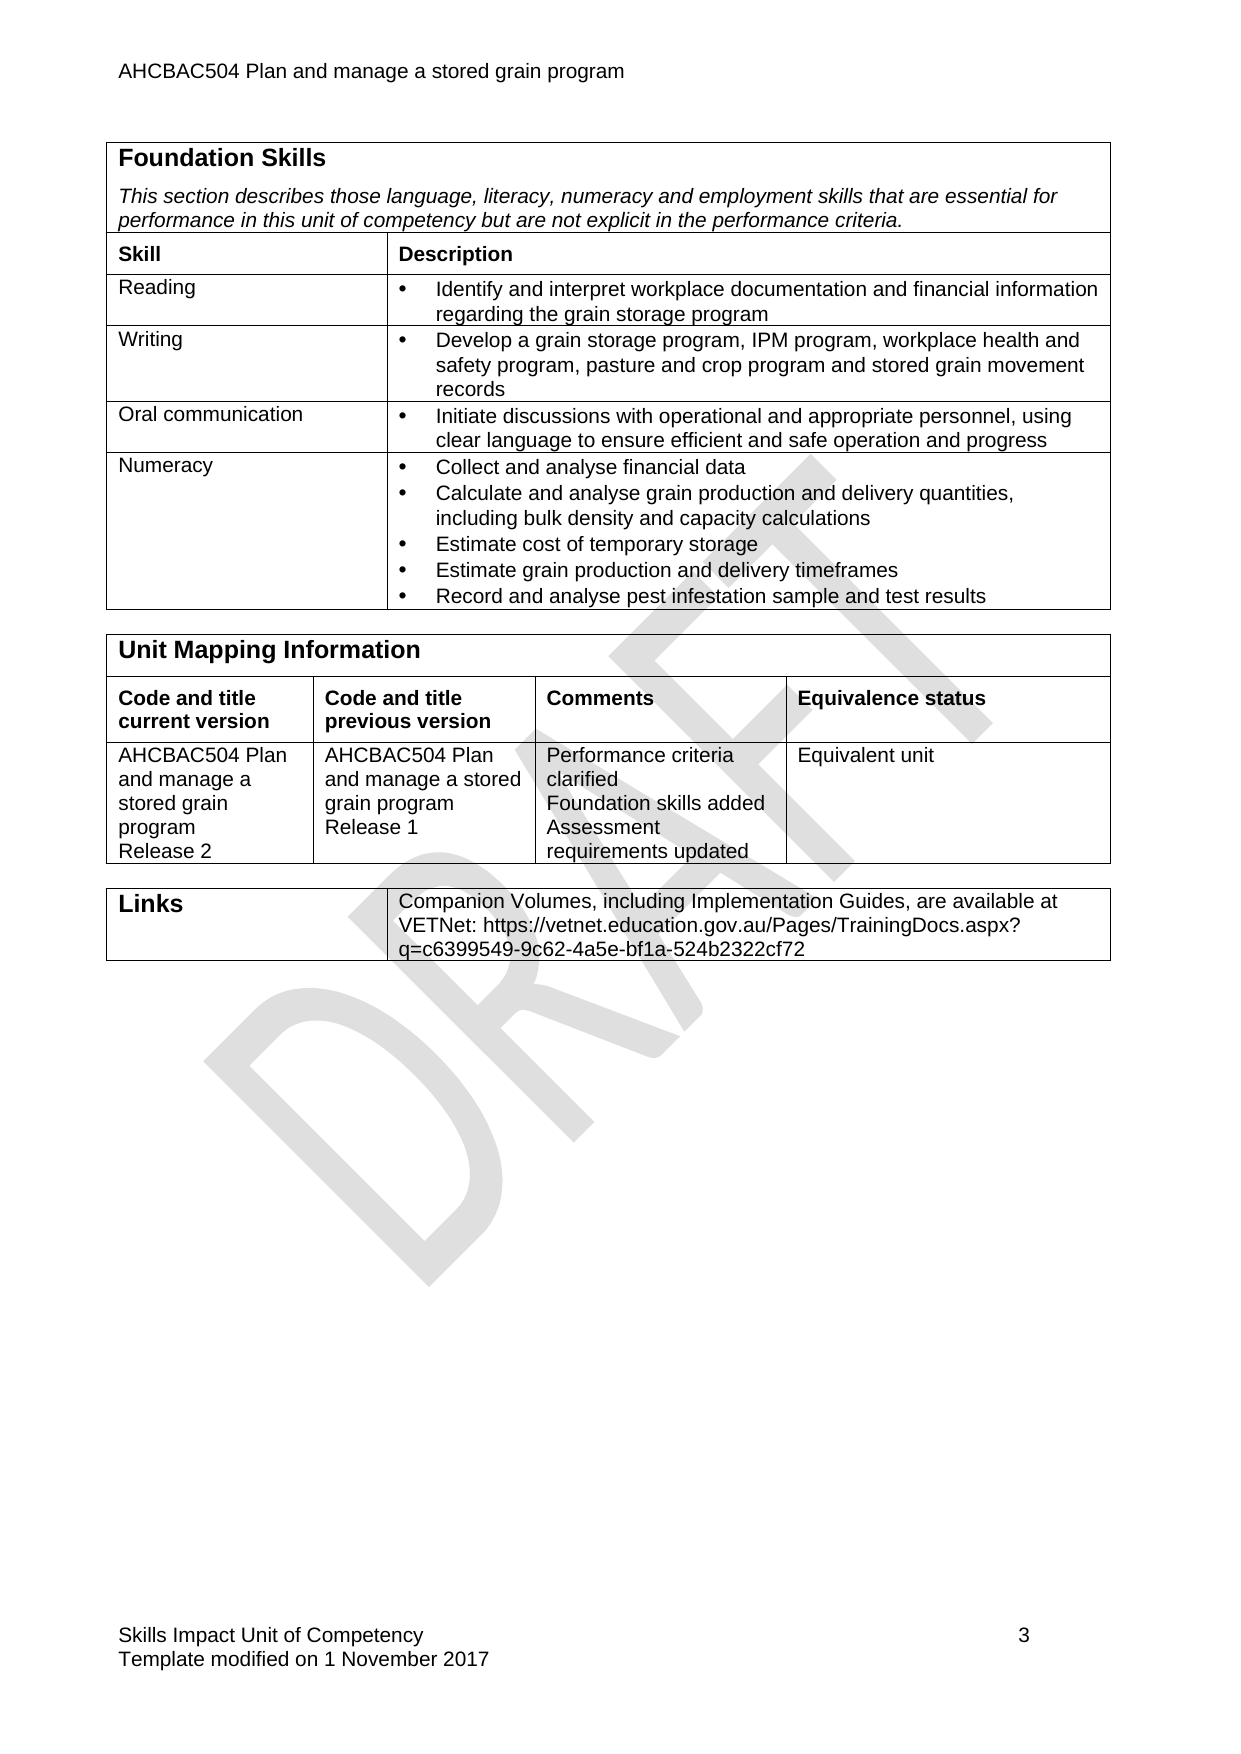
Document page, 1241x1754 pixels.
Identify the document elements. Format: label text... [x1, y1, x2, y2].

table_cell Description [388, 233, 1110, 274]
table_header Foundation Skills This section describes those language, literacy, numeracy and employment skills that are essential for performance in this unit of competency but are not explicit in the performance criteria. [107, 143, 1110, 232]
table_cell Initiate discussions with operational and appropriate personnel, using clear language to ensure efficient and safe operation and progress [388, 402, 1110, 452]
table_header Links [107, 889, 387, 960]
table_cell Code and title current version [107, 677, 313, 742]
table_cell Writing [107, 326, 387, 401]
table_cell Oral communication [107, 402, 387, 452]
table_header Companion Volumes, including Implementation Guides, are available at VETNet: https://vetnet.education.gov.au/Pages/TrainingDocs.aspx?q=c6399549-9c62-4a5e-bf1a-524b2322cf72 [388, 889, 1110, 960]
table_cell Develop a grain storage program, IPM program, workplace health and safety program, pasture and crop program and stored grain movement records [388, 326, 1110, 401]
table_cell Equivalent unit [787, 743, 1110, 862]
table_cell Reading [107, 275, 387, 325]
table_cell Performance criteria clarified Foundation skills added Assessment requirements updated [536, 743, 786, 862]
table_cell Skill [107, 233, 387, 274]
table_cell Identify and interpret workplace documentation and financial information regarding the grain storage program [388, 275, 1110, 325]
table_header Unit Mapping Information [107, 635, 1110, 676]
table_cell Code and title previous version [314, 677, 535, 742]
table_cell Comments [536, 677, 786, 742]
table_cell Numeracy [107, 453, 387, 609]
table_cell AHCBAC504 Plan and manage a stored grain program Release 2 [107, 743, 313, 862]
table_cell Collect and analyse financial data Calculate and analyse grain production and delivery quantities, including bulk density and capacity calculations Estimate cost of temporary storage Estimate grain production and delivery timeframes Record and analyse pest infestation sample and test results [388, 453, 1110, 609]
table_cell AHCBAC504 Plan and manage a stored grain program Release 1 [314, 743, 535, 862]
table_cell Equivalence status [787, 677, 1110, 742]
